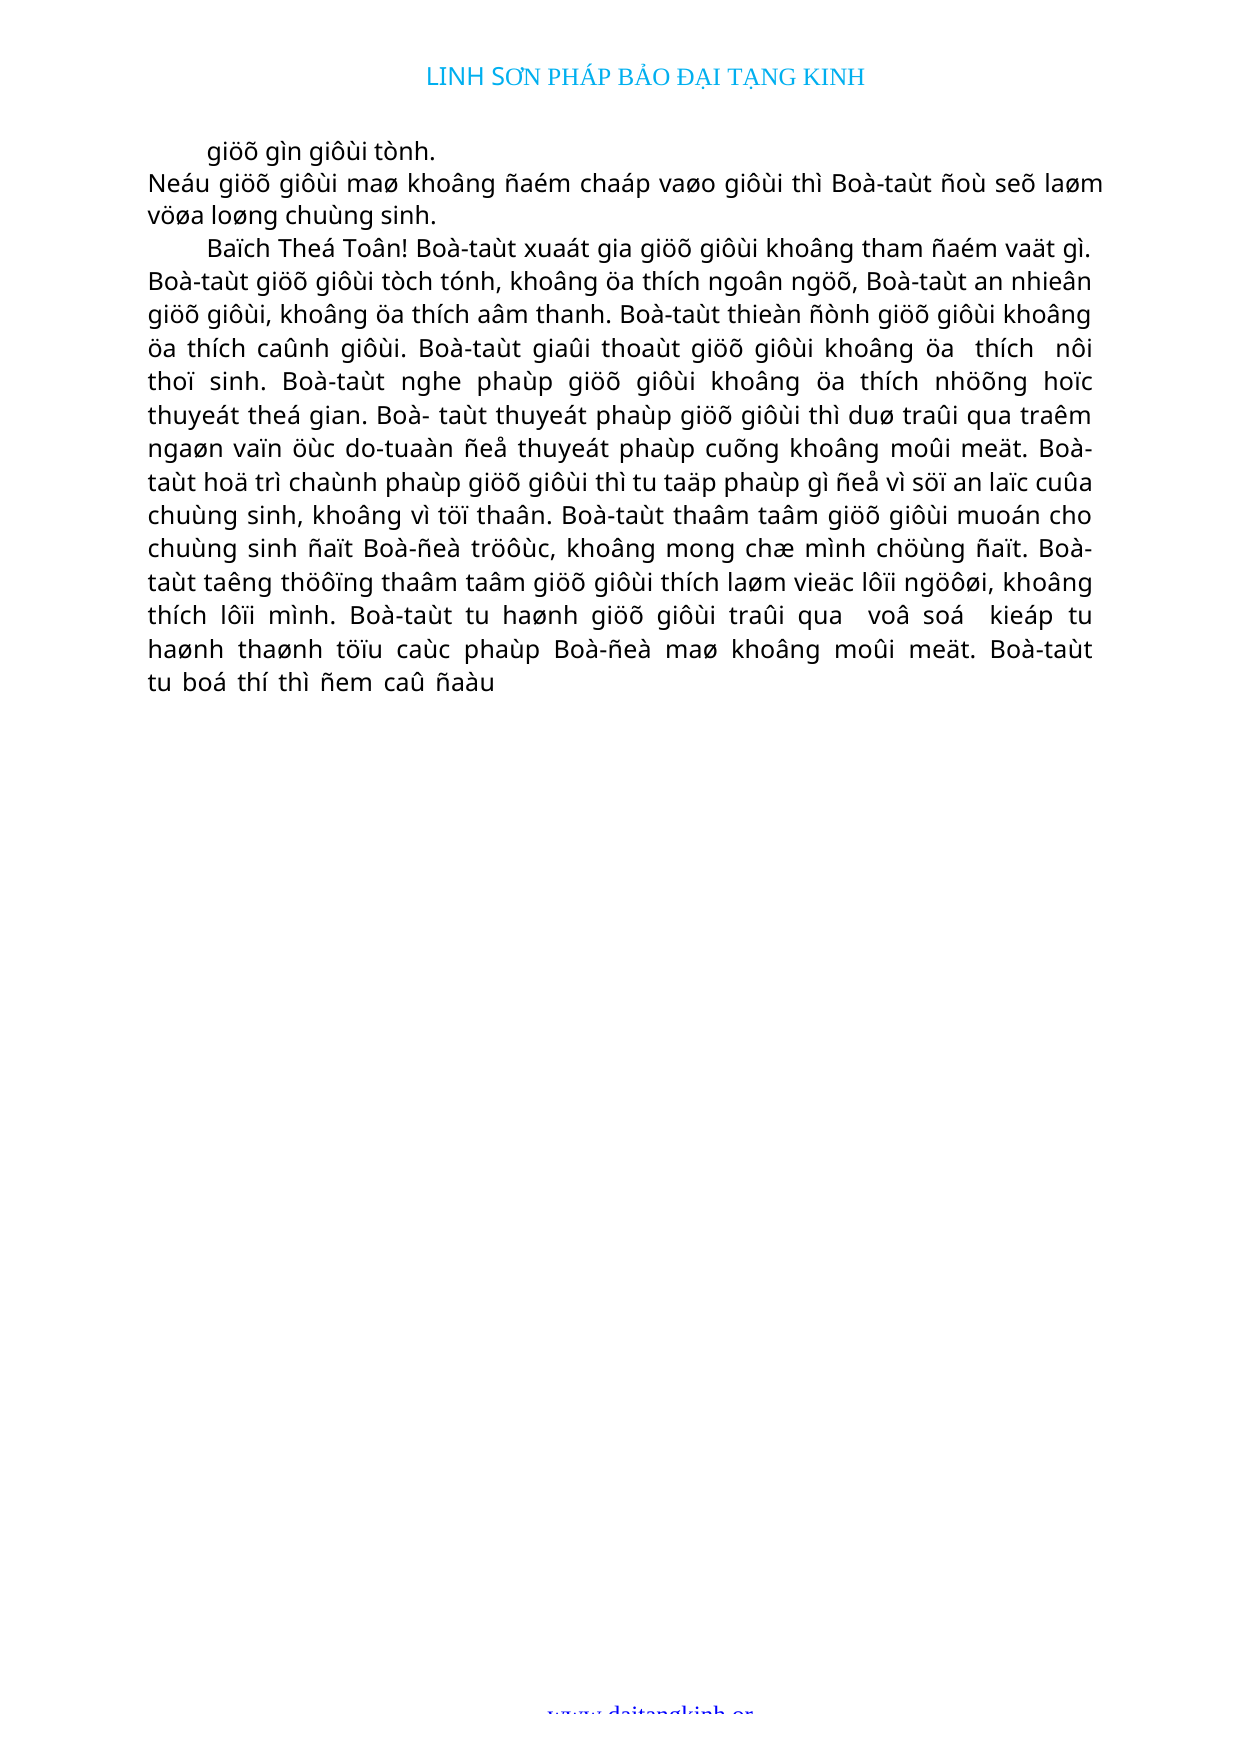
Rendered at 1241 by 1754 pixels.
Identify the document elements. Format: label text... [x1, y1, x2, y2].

text Neáu giöõ giôùi maø khoâng ñaém chaáp vaøo giôùi thì Boà-taùt ñoù seõ laøm vöøa loøng chuùng sinh. [147, 167, 1105, 231]
text Baïch Theá Toân! Boà-taùt xuaát gia giöõ giôùi khoâng tham ñaém vaät gì. Boà-taùt giöõ giôùi tòch tónh, khoâng öa thích ngoân ngöõ, Boà-taùt an nhieân giöõ giôùi, khoâng öa thích aâm thanh. Boà-taùt thieàn ñònh giöõ giôùi khoâng öa thích caûnh giôùi. Boà-taùt giaûi thoaùt giöõ giôùi khoâng öa thích nôi thoï sinh. Boà-taùt nghe phaùp giöõ giôùi khoâng öa thích nhöõng hoïc thuyeát theá gian. Boà- taùt thuyeát phaùp giöõ giôùi thì duø traûi qua traêm ngaøn vaïn öùc do-tuaàn ñeå thuyeát phaùp cuõng khoâng moûi meät. Boà-taùt hoä trì chaùnh phaùp giöõ giôùi thì tu taäp phaùp gì ñeå vì söï an laïc cuûa chuùng sinh, khoâng vì töï thaân. Boà-taùt thaâm taâm giöõ giôùi muoán cho chuùng sinh ñaït Boà-ñeà tröôùc, khoâng mong chæ mình chöùng ñaït. Boà-taùt taêng thöôïng thaâm taâm giöõ giôùi thích laøm vieäc lôïi ngöôøi, khoâng thích lôïi mình. Boà-taùt tu haønh giöõ giôùi traûi qua voâ soá kieáp tu haønh thaønh töïu caùc phaùp Boà-ñeà maø khoâng moûi meät. Boà-taùt tu boá thí thì ñem caû ñaàu [147, 231, 1093, 699]
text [206, 135, 1105, 167]
